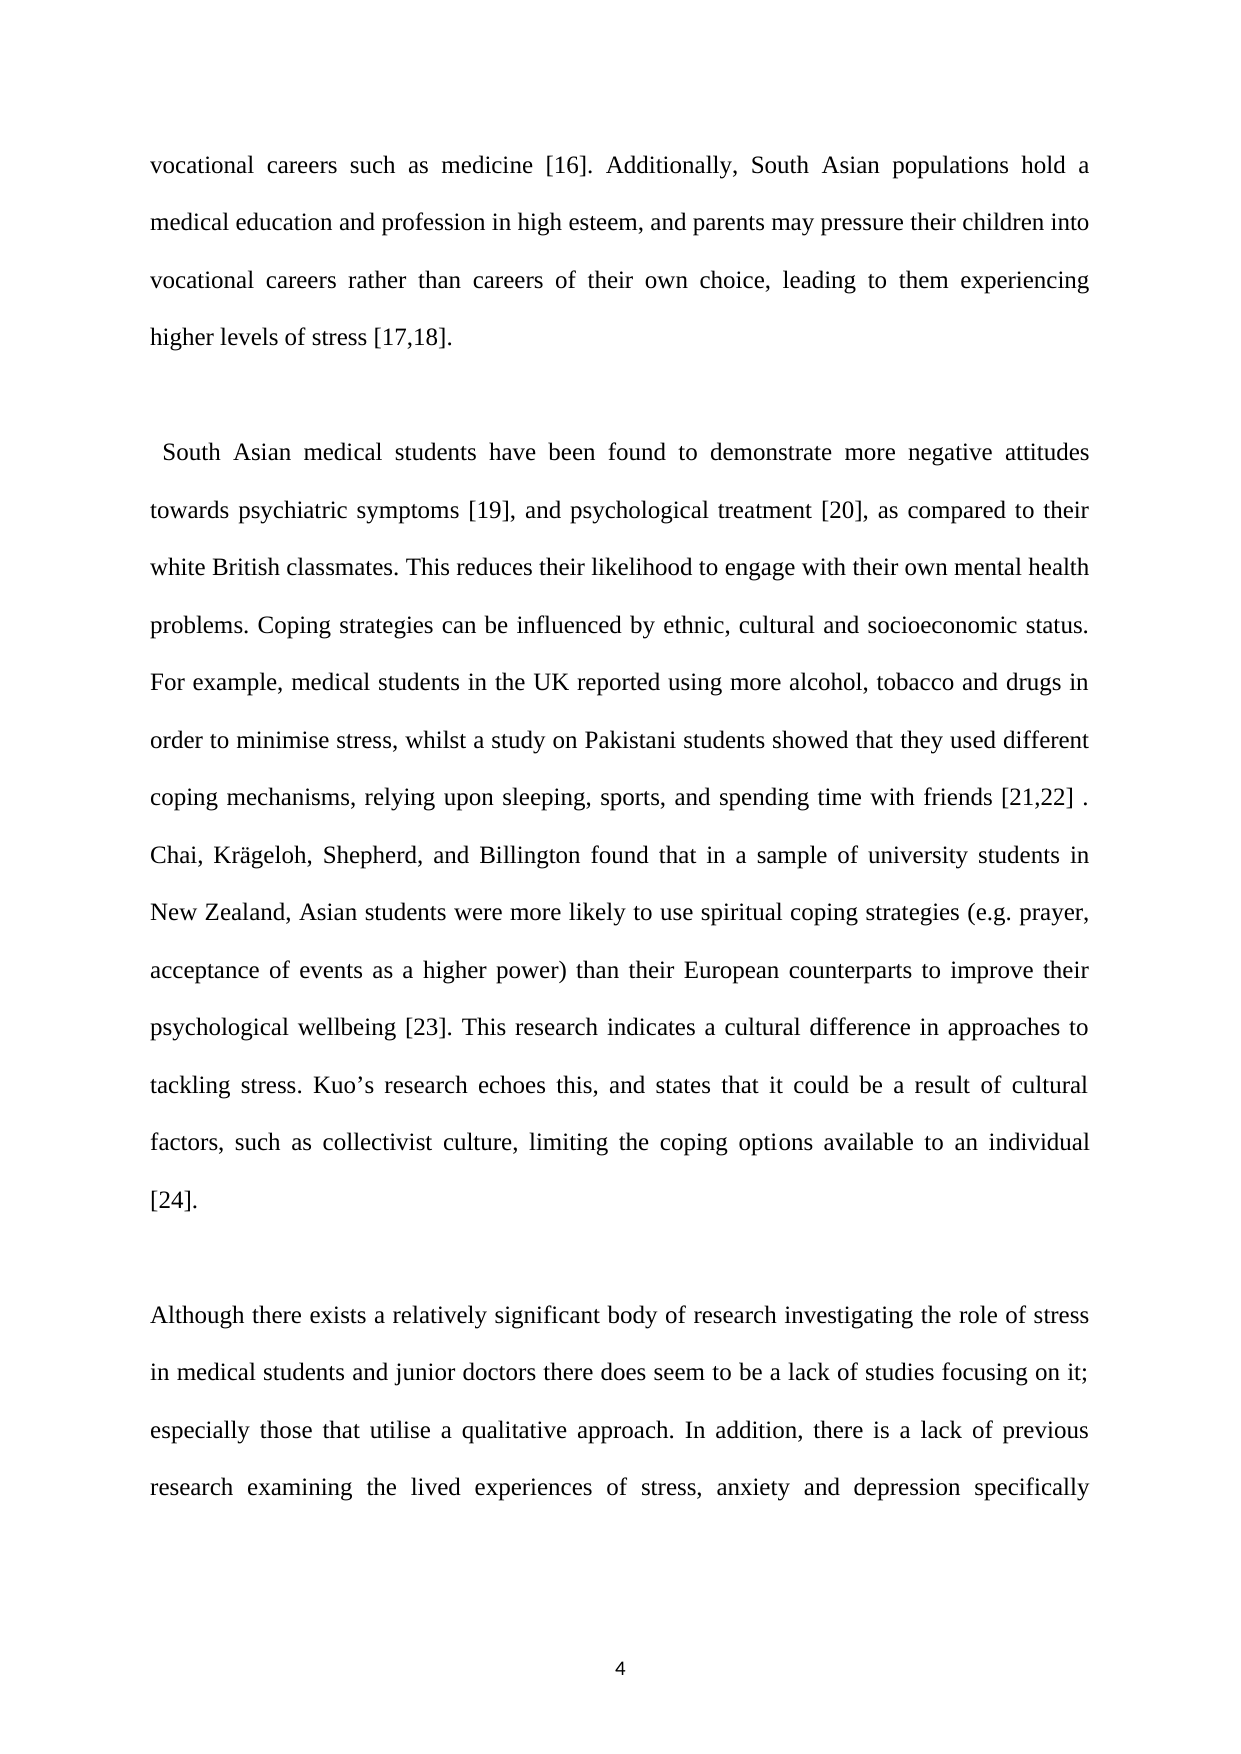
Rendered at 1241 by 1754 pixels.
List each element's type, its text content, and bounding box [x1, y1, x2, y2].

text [150, 1300, 1090, 1501]
text South Asian medical students have been found to demonstrate more negative attitudes towards psychiatric symptoms [19], and psychological treatment [20], as compared to their white British classmates. This reduces their likelihood to engage with their own mental health problems. Coping strategies can be influenced by ethnic, cultural and socioeconomic status. For example, medical students in the UK reported using more alcohol, tobacco and drugs in order to minimise stress, whilst a study on Pakistani students showed that they used different coping mechanisms, relying upon sleeping, sports, and spending time with friends [21,22] . Chai, Krägeloh, Shepherd, and Billington found that in a sample of university students in New Zealand, Asian students were more likely to use spiritual coping strategies (e.g. prayer, acceptance of events as a higher power) than their European counterparts to improve their psychological wellbeing [23]. This research indicates a cultural difference in approaches to tackling stress. Kuo’s research echoes this, and states that it could be a result of cultural factors, such as collectivist culture, limiting the coping options available to an individual [24]. [150, 437, 1090, 1214]
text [150, 150, 1090, 351]
